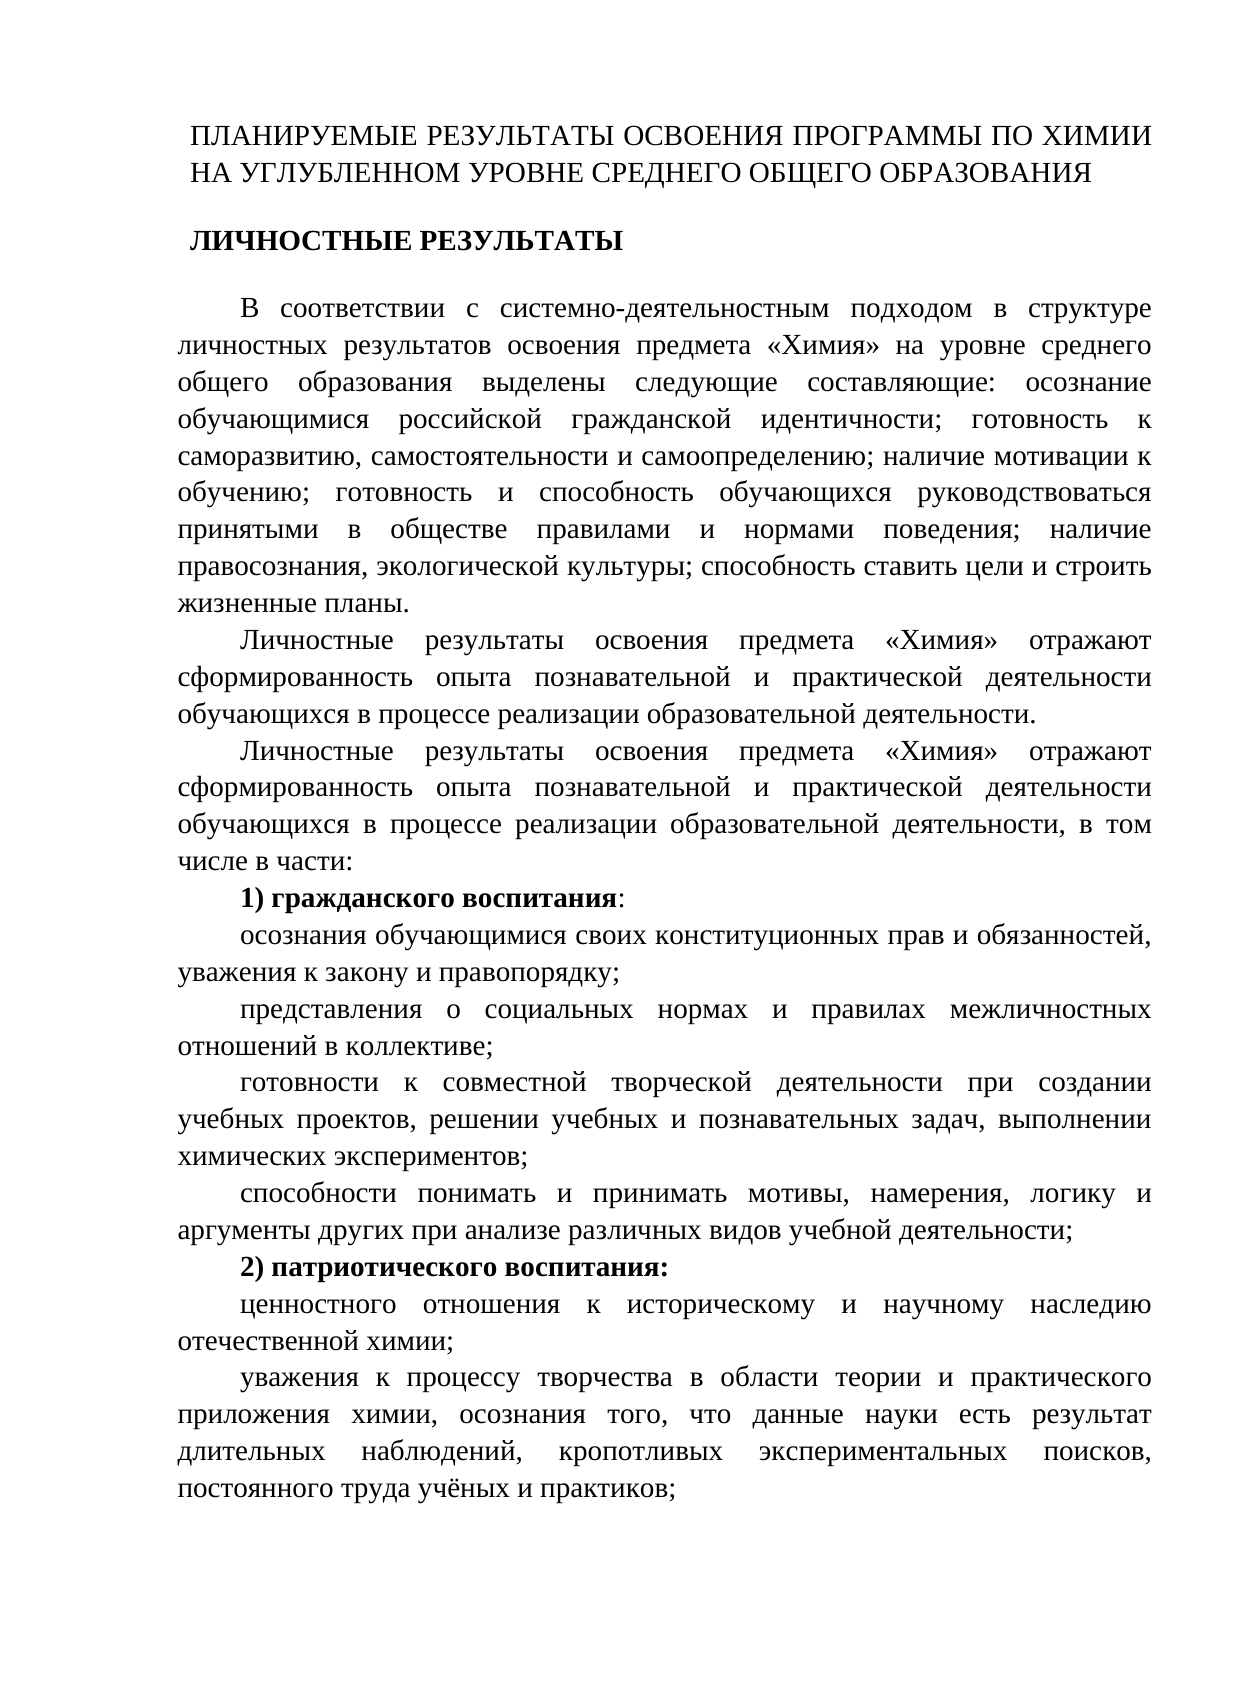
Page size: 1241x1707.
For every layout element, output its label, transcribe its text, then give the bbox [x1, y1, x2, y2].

text ЛИЧНОСТНЫЕ РЕЗУЛЬТАТЫ​ [190, 223, 1152, 256]
text 2) патриотического воспитания: [177, 1249, 1152, 1282]
text В соответствии с системно-деятельностным подходом в структуре личностных результатов освоения предмета «Химия» на уровне среднего общего образования выделены следующие составляющие: осознание обучающимися российской гражданской идентичности; готовность к саморазвитию, самостоятельности и самоопределению; наличие мотивации к обучению; готовность и способность обучающихся руководствоваться принятыми в обществе правилами и нормами поведения; наличие правосознания, экологической культуры; способность ставить цели и строить жизненные планы. [177, 290, 1152, 619]
text уважения к процессу творчества в области теории и практического приложения химии, осознания того, что данные науки есть результат длительных наблюдений, кропотливых экспериментальных поисков, постоянного труда учёных и практиков; [177, 1359, 1152, 1504]
text Личностные результаты освоения предмета «Химия» отражают сформированность опыта познавательной и практической деятельности обучающихся в процессе реализации образовательной деятельности, в том числе в части: [177, 733, 1152, 877]
text ценностного отношения к историческому и научному наследию отечественной химии; [177, 1286, 1152, 1356]
text готовности к совместной творческой деятельности при создании учебных проектов, решении учебных и познавательных задач, выполнении химических экспериментов; [177, 1064, 1152, 1172]
text способности понимать и принимать мотивы, намерения, логику и аргументы других при анализе различных видов учебной деятельности; [177, 1175, 1152, 1246]
text 1) гражданского воспитания: [177, 880, 1152, 914]
text Личностные результаты освоения предмета «Химия» отражают сформированность опыта познавательной и практической деятельности обучающихся в процессе реализации образовательной деятельности. [177, 622, 1152, 729]
text ПЛАНИРУЕМЫЕ РЕЗУЛЬТАТЫ ОСВОЕНИЯ ПРОГРАММЫ ПО ХИМИИ НА УГЛУБЛЕННОМ УРОВНЕ СРЕДНЕГО ОБЩЕГО ОБРАЗОВАНИЯ [190, 118, 1152, 188]
text представления о социальных нормах и правилах межличностных отношений в коллективе; [177, 991, 1152, 1061]
text осознания обучающимися своих конституционных прав и обязанностей, уважения к закону и правопорядку; [177, 917, 1152, 987]
